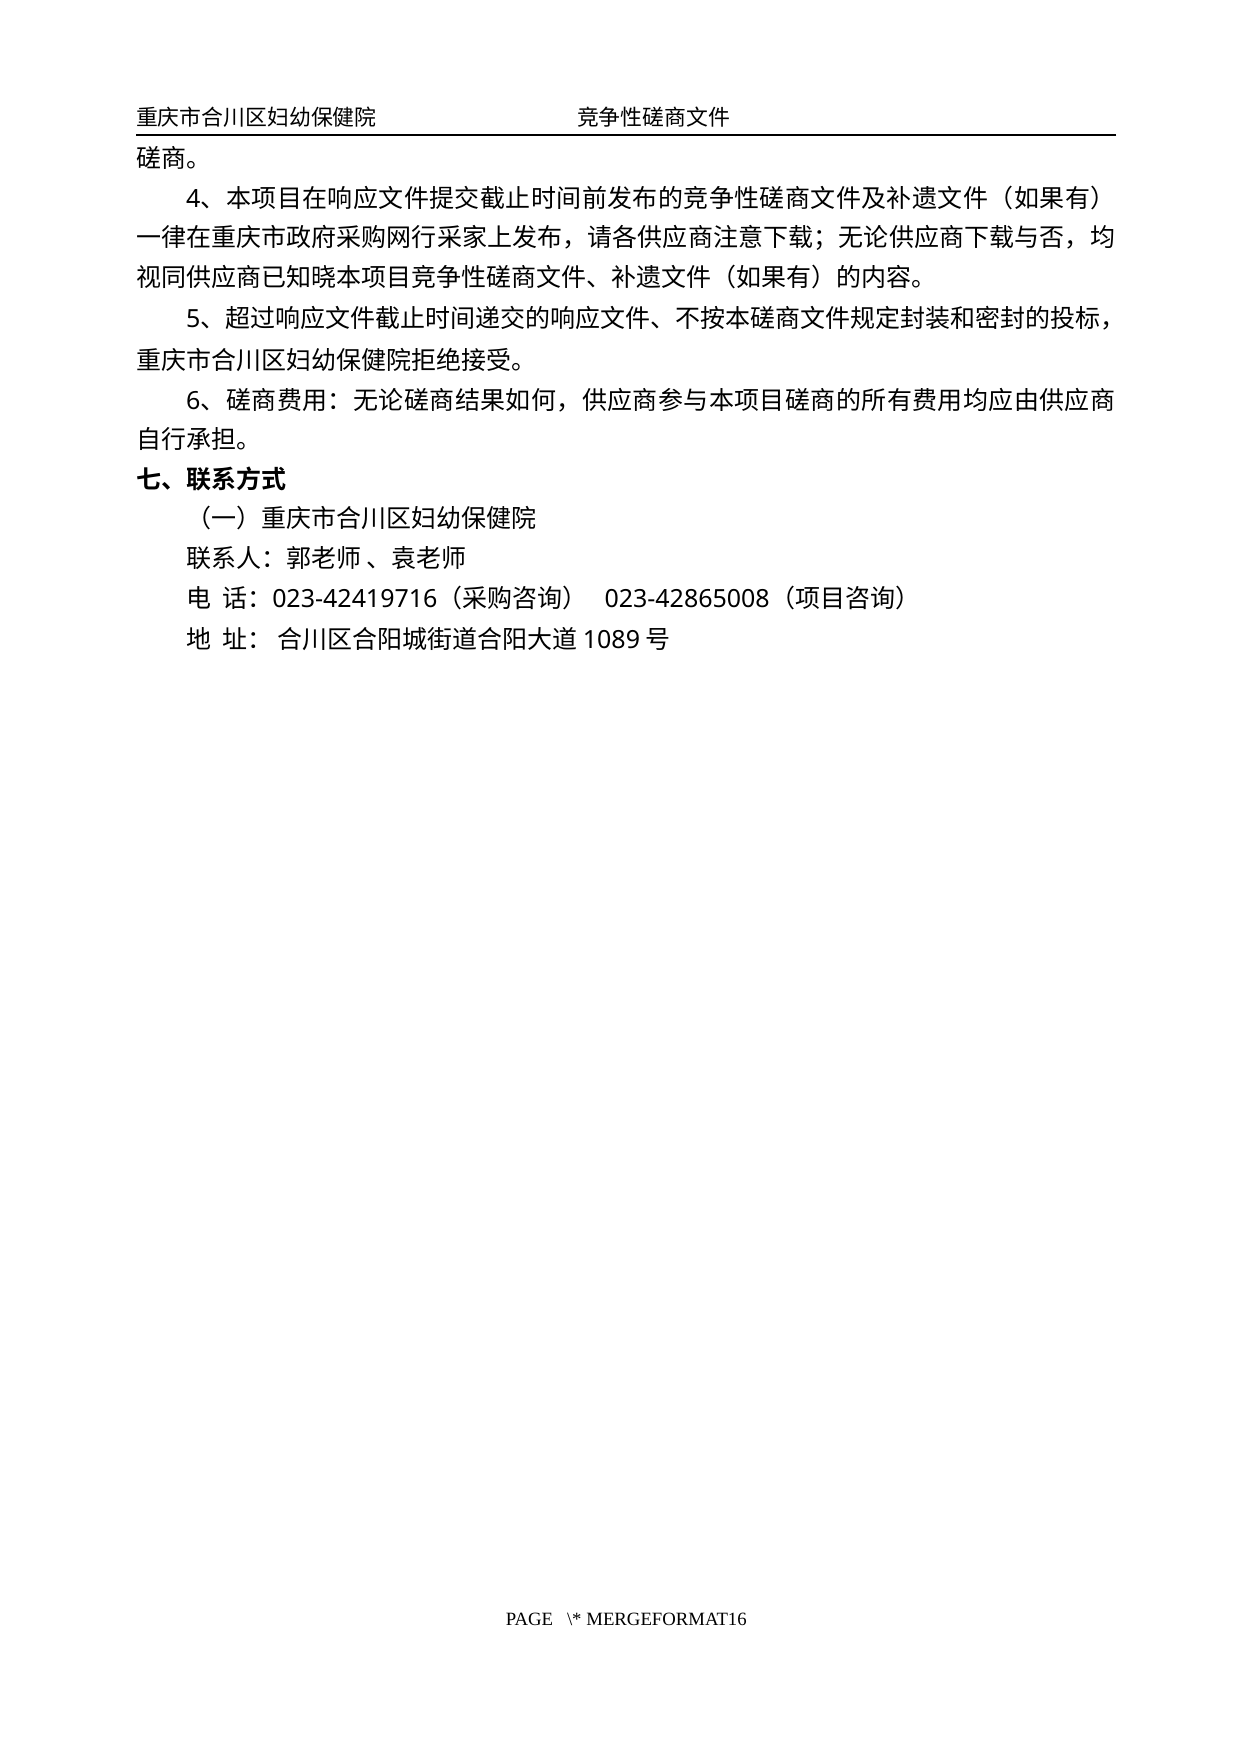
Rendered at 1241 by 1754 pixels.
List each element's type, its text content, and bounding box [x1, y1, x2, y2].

text （一）重庆市合川区妇幼保健院 [136, 496, 1116, 536]
text 地 址： 合川区合阳城街道合阳大道1089号 [136, 615, 1116, 657]
text 电 话：023-42419716（采购咨询） 023-42865008（项目咨询） [136, 575, 1116, 615]
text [136, 136, 1116, 175]
text 5、超过响应文件截止时间递交的响应文件、不按本磋商文件规定封装和密封的投标，重庆市合川区妇幼保健院拒绝接受。 [136, 294, 1116, 377]
text 6、磋商费用：无论磋商结果如何，供应商参与本项目磋商的所有费用均应由供应商自行承担。 [136, 377, 1116, 457]
subtitle 七、联系方式 [136, 457, 1116, 496]
text 4、本项目在响应文件提交截止时间前发布的竞争性磋商文件及补遗文件（如果有）一律在重庆市政府采购网行采家上发布，请各供应商注意下载；无论供应商下载与否，均视同供应商已知晓本项目竞争性磋商文件、补遗文件（如果有）的内容。 [136, 175, 1116, 294]
text 联系人：郭老师 、袁老师 [136, 536, 1116, 575]
